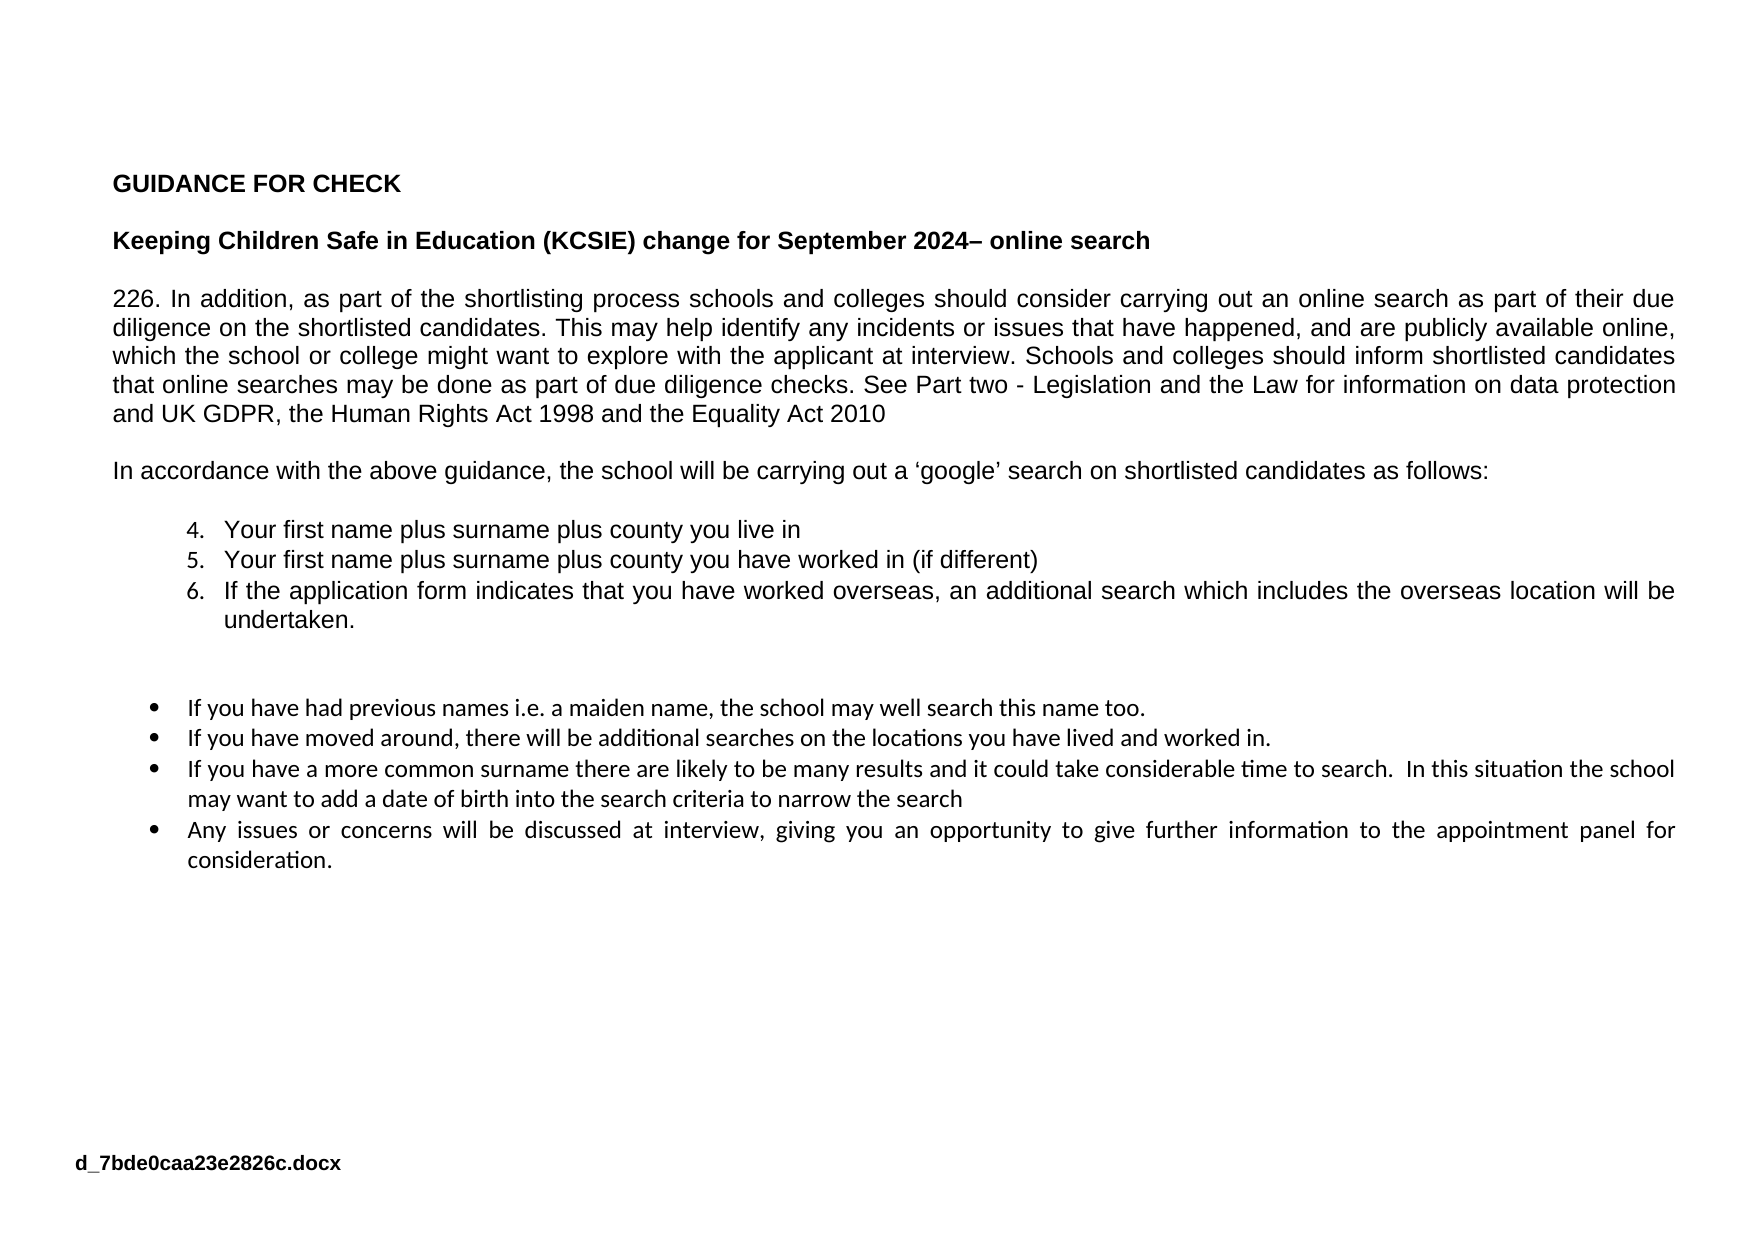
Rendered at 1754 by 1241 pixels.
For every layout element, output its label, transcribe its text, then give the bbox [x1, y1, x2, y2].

text 226. In addition, as part of the shortlisting process schools and colleges should consider carrying out an online search as part of their due diligence on the shortlisted candidates. This may help identify any incidents or issues that have happened, and are publicly available online, which the school or college might want to explore with the applicant at interview. Schools and colleges should inform shortlisted candidates that online searches may be done as part of due diligence checks. See Part two - Legislation and the Law for information on data protection and UK GDPR, the Human Rights Act 1998 and the Equality Act 2010 [112, 284, 1679, 428]
list Any issues or concerns will be discussed at interview, giving you an opportunity to give further information to the appointment panel for consideration. [150, 814, 1679, 875]
text GUIDANCE FOR CHECK [112, 169, 1679, 198]
list If you have moved around, there will be additional searches on the locations you have lived and worked in. [150, 722, 1679, 753]
list If you have a more common surname there are likely to be many results and it could take considerable time to search. In this situation the school may want to add a date of birth into the search criteria to narrow the search [150, 753, 1679, 814]
list If you have had previous names i.e. a maiden name, the school may well search this name too. [150, 692, 1679, 722]
text In accordance with the above guidance, the school will be carrying out a ‘google’ search on shortlisted candidates as follows: [112, 456, 1679, 485]
text Keeping Children Safe in Education (KCSIE) change for September 2024– online search [112, 226, 1679, 255]
list Your first name plus surname plus county you have worked in (if different) [186, 544, 1679, 575]
list If the application form indicates that you have worked overseas, an additional search which includes the overseas location will be undertaken. [186, 575, 1679, 634]
list Your first name plus surname plus county you live in [186, 514, 1679, 544]
